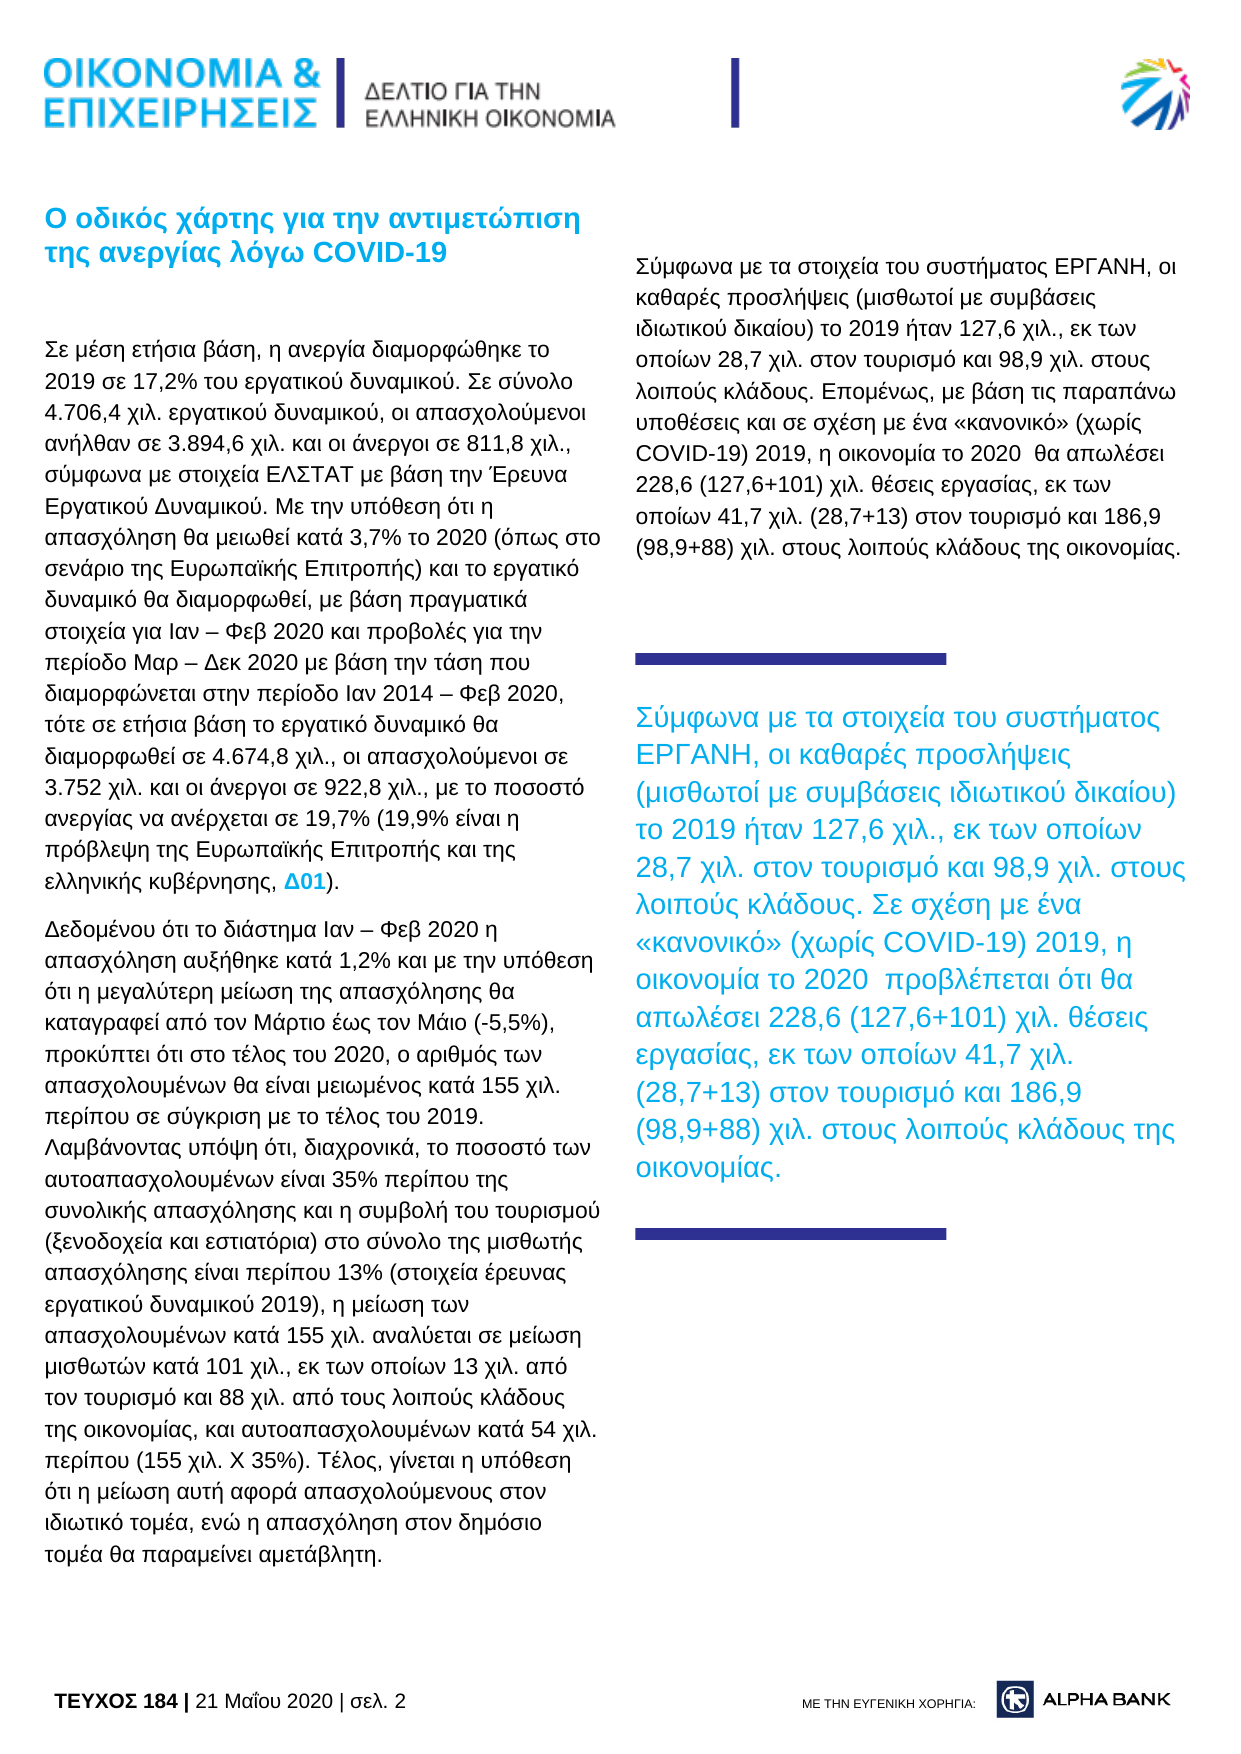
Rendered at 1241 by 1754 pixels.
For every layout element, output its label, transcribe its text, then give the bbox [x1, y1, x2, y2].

text Ο οδικός χάρτης για την αντιμετώπιση της ανεργίας λόγω COVID-19 [44, 201, 602, 268]
text Δεδομένου ότι το διάστημα Ιαν – Φεβ 2020 η απασχόληση αυξήθηκε κατά 1,2% και με την υπόθεση ότι η μεγαλύτερη μείωση της απασχόλησης θα καταγραφεί από τον Μάρτιο έως τον Μάιο (-5,5%), προκύπτει ότι στο τέλος του 2020, ο αριθμός των απασχολουμένων θα είναι μειωμένος κατά 155 χιλ. περίπου σε σύγκριση με το τέλος του 2019. Λαμβάνοντας υπόψη ότι, διαχρονικά, το ποσοστό των αυτοαπασχολουμένων είναι 35% περίπου της συνολικής απασχόλησης και η συμβολή του τουρισμού (ξενοδοχεία και εστιατόρια) στο σύνολο της μισθωτής απασχόλησης είναι περίπου 13% (στοιχεία έρευνας εργατικού δυναμικού 2019), η μείωση των απασχολουμένων κατά 155 χιλ. αναλύεται σε μείωση μισθωτών κατά 101 χιλ., εκ των οποίων 13 χιλ. από τον τουρισμό και 88 χιλ. από τους λοιπούς κλάδους της οικονομίας, και αυτοαπασχολουμένων κατά 54 χιλ. περίπου (155 χιλ. Χ 35%). Τέλος, γίνεται η υπόθεση ότι η μείωση αυτή αφορά απασχολούμενους στον ιδιωτικό τομέα, ενώ η απασχόληση στον δημόσιο τομέα θα παραμείνει αμετάβλητη. [44, 912, 602, 1568]
text Σε μέση ετήσια βάση, η ανεργία διαμορφώθηκε το 2019 σε 17,2% του εργατικού δυναμικού. Σε σύνολο 4.706,4 χιλ. εργατικού δυναμικού, οι απασχολούμενοι ανήλθαν σε 3.894,6 χιλ. και οι άνεργοι σε 811,8 χιλ., σύμφωνα με στοιχεία ΕΛΣΤΑΤ με βάση την Έρευνα Εργατικού Δυναμικού. Με την υπόθεση ότι η απασχόληση θα μειωθεί κατά 3,7% το 2020 (όπως στο σενάριο της Ευρωπαϊκής Επιτροπής) και το εργατικό δυναμικό θα διαμορφωθεί, με βάση πραγματικά στοιχεία για Ιαν – Φεβ 2020 και προβολές για την περίοδο Μαρ – Δεκ 2020 με βάση την τάση που διαμορφώνεται στην περίοδο Ιαν 2014 – Φεβ 2020, τότε σε ετήσια βάση το εργατικό δυναμικό θα διαμορφωθεί σε 4.674,8 χιλ., οι απασχολούμενοι σε 3.752 χιλ. και οι άνεργοι σε 922,8 χιλ., με το ποσοστό ανεργίας να ανέρχεται σε 19,7% (19,9% είναι η πρόβλεψη της Ευρωπαϊκής Επιτροπής και της ελληνικής κυβέρνησης, Δ01). [44, 333, 602, 895]
picture [988, 1680, 1184, 1734]
text Σύμφωνα με τα στοιχεία του συστήματος ΕΡΓΑΝΗ, οι καθαρές προσλήψεις (μισθωτοί με συμβάσεις ιδιωτικού δικαίου) το 2019 ήταν 127,6 χιλ., εκ των οποίων 28,7 χιλ. στον τουρισμό και 98,9 χιλ. στους λοιπούς κλάδους. Σε σχέση με ένα «κανονικό» (χωρίς COVID-19) 2019, η οικονομία το 2020 προβλέπεται ότι θα απωλέσει 228,6 (127,6+101) χιλ. θέσεις εργασίας, εκ των οποίων 41,7 χιλ. (28,7+13) στον τουρισμό και 186,9 (98,9+88) χιλ. στους λοιπούς κλάδους της οικονομίας. [635, 697, 1195, 1184]
text Σύμφωνα με τα στοιχεία του συστήματος ΕΡΓΑΝΗ, οι καθαρές προσλήψεις (μισθωτοί με συμβάσεις ιδιωτικού δικαίου) το 2019 ήταν 127,6 χιλ., εκ των οποίων 28,7 χιλ. στον τουρισμό και 98,9 χιλ. στους λοιπούς κλάδους. Επομένως, με βάση τις παραπάνω υποθέσεις και σε σχέση με ένα «κανονικό» (χωρίς COVID-19) 2019, η οικονομία το 2020 θα απωλέσει 228,6 (127,6+101) χιλ. θέσεις εργασίας, εκ των οποίων 41,7 χιλ. (28,7+13) στον τουρισμό και 186,9 (98,9+88) χιλ. στους λοιπούς κλάδους της οικονομίας. [635, 249, 1193, 562]
